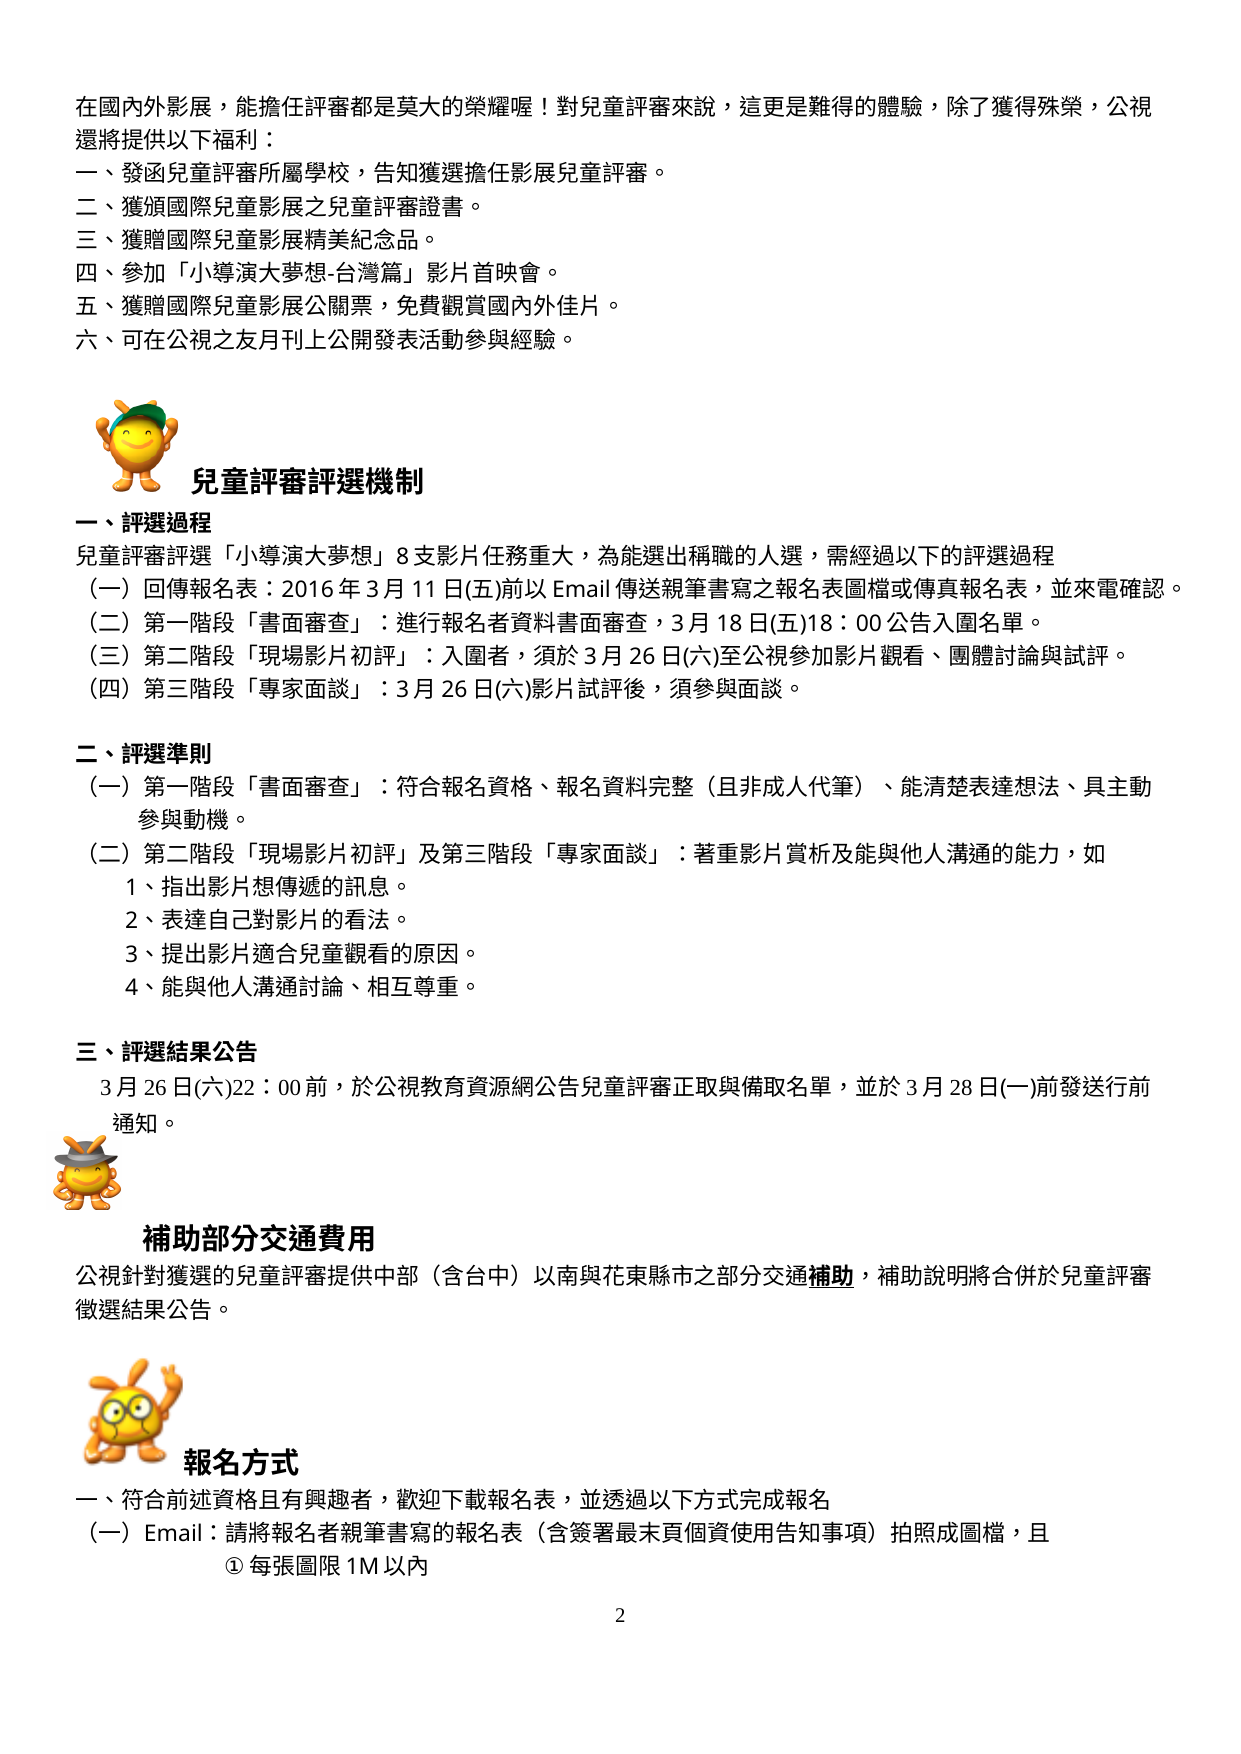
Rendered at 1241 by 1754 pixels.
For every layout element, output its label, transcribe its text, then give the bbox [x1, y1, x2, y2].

text 一、發函兒童評審所屬學校，告知獲選擔任影展兒童評審。 [75, 155, 1165, 188]
text 六、可在公視之友月刊上公開發表活動參與經驗。 [75, 321, 1165, 355]
text 五、獲贈國際兒童影展公關票，免費觀賞國內外佳片。 [75, 288, 1165, 321]
text 公視針對獲選的兒童評審提供中部（含台中）以南與花東縣市之部分交通補助，補助說明將合併於兒童評審徵選結果公告。 [75, 1258, 1165, 1325]
text 二、獲頒國際兒童影展之兒童評審證書。 [75, 188, 1165, 222]
text 兒童評審評選機制 [75, 392, 1165, 505]
text ①每張圖限以內 [75, 1548, 1165, 1581]
text (六)22：00前，於公視教育資源網公告兒童評審正取與備取名單，並於(一)前發送行前通知。 [100, 1067, 1165, 1142]
text 補助部分交通費用 [75, 1216, 1165, 1258]
picture [75, 1356, 183, 1474]
text （二）第一階段「書面審查」：進行報名者資料書面審查，(五)18：00公告入圍名單。 [75, 604, 1165, 638]
text 一、符合前述資格且有興趣者，歡迎下載報名表，並透過以下方式完成報名 [75, 1482, 1165, 1515]
text 在國內外影展，能擔任評審都是莫大的榮耀喔！對兒童評審來說，這更是難得的體驗，除了獲得殊榮，公視還將提供以下福利： [75, 89, 1165, 155]
text 三、評選結果公告 [75, 1033, 1165, 1067]
text 一、評選過程 [75, 505, 1165, 538]
text 4、能與他人溝通討論、相互尊重。 [75, 969, 1165, 1002]
text （三）第二階段「現場影片初評」：入圍者，須於(六)至公視參加影片觀看、團體討論與試評。 [75, 638, 1165, 671]
text 兒童評審評選「小導演大夢想」8支影片任務重大，為能選出稱職的人選，需經過以下的評選過程 [75, 538, 1165, 571]
text 1、指出影片想傳遞的訊息。 [75, 869, 1165, 902]
text （一）Email：請將報名者親筆書寫的報名表（含簽署最末頁個資使用告知事項）拍照成圖檔，且 [75, 1515, 1165, 1548]
text 2、表達自己對影片的看法。 [75, 902, 1165, 935]
text 報名方式 [75, 1356, 1165, 1482]
text 3、提出影片適合兒童觀看的原因。 [75, 935, 1165, 969]
text （一）回傳報名表：(五)前以Email傳送親筆書寫之報名表圖檔或傳真報名表，並來電確認。 [75, 571, 1165, 604]
text 三、獲贈國際兒童影展精美紀念品。 [75, 222, 1165, 255]
text 二、評選準則 [75, 736, 1165, 769]
text 四、參加「小導演大夢想-台灣篇」影片首映會。 [75, 255, 1165, 288]
picture [45, 1131, 123, 1210]
text （一）第一階段「書面審查」：符合報名資格、報名資料完整（且非成人代筆）、能清楚表達想法、具主動參與動機。 [75, 769, 1165, 836]
text （四）第三階段「專家面談」：(六)影片試評後，須參與面談。 [75, 671, 1165, 704]
text （二）第二階段「現場影片初評」及第三階段「專家面談」：著重影片賞析及能與他人溝通的能力，如 [75, 836, 1165, 869]
picture [75, 392, 191, 493]
